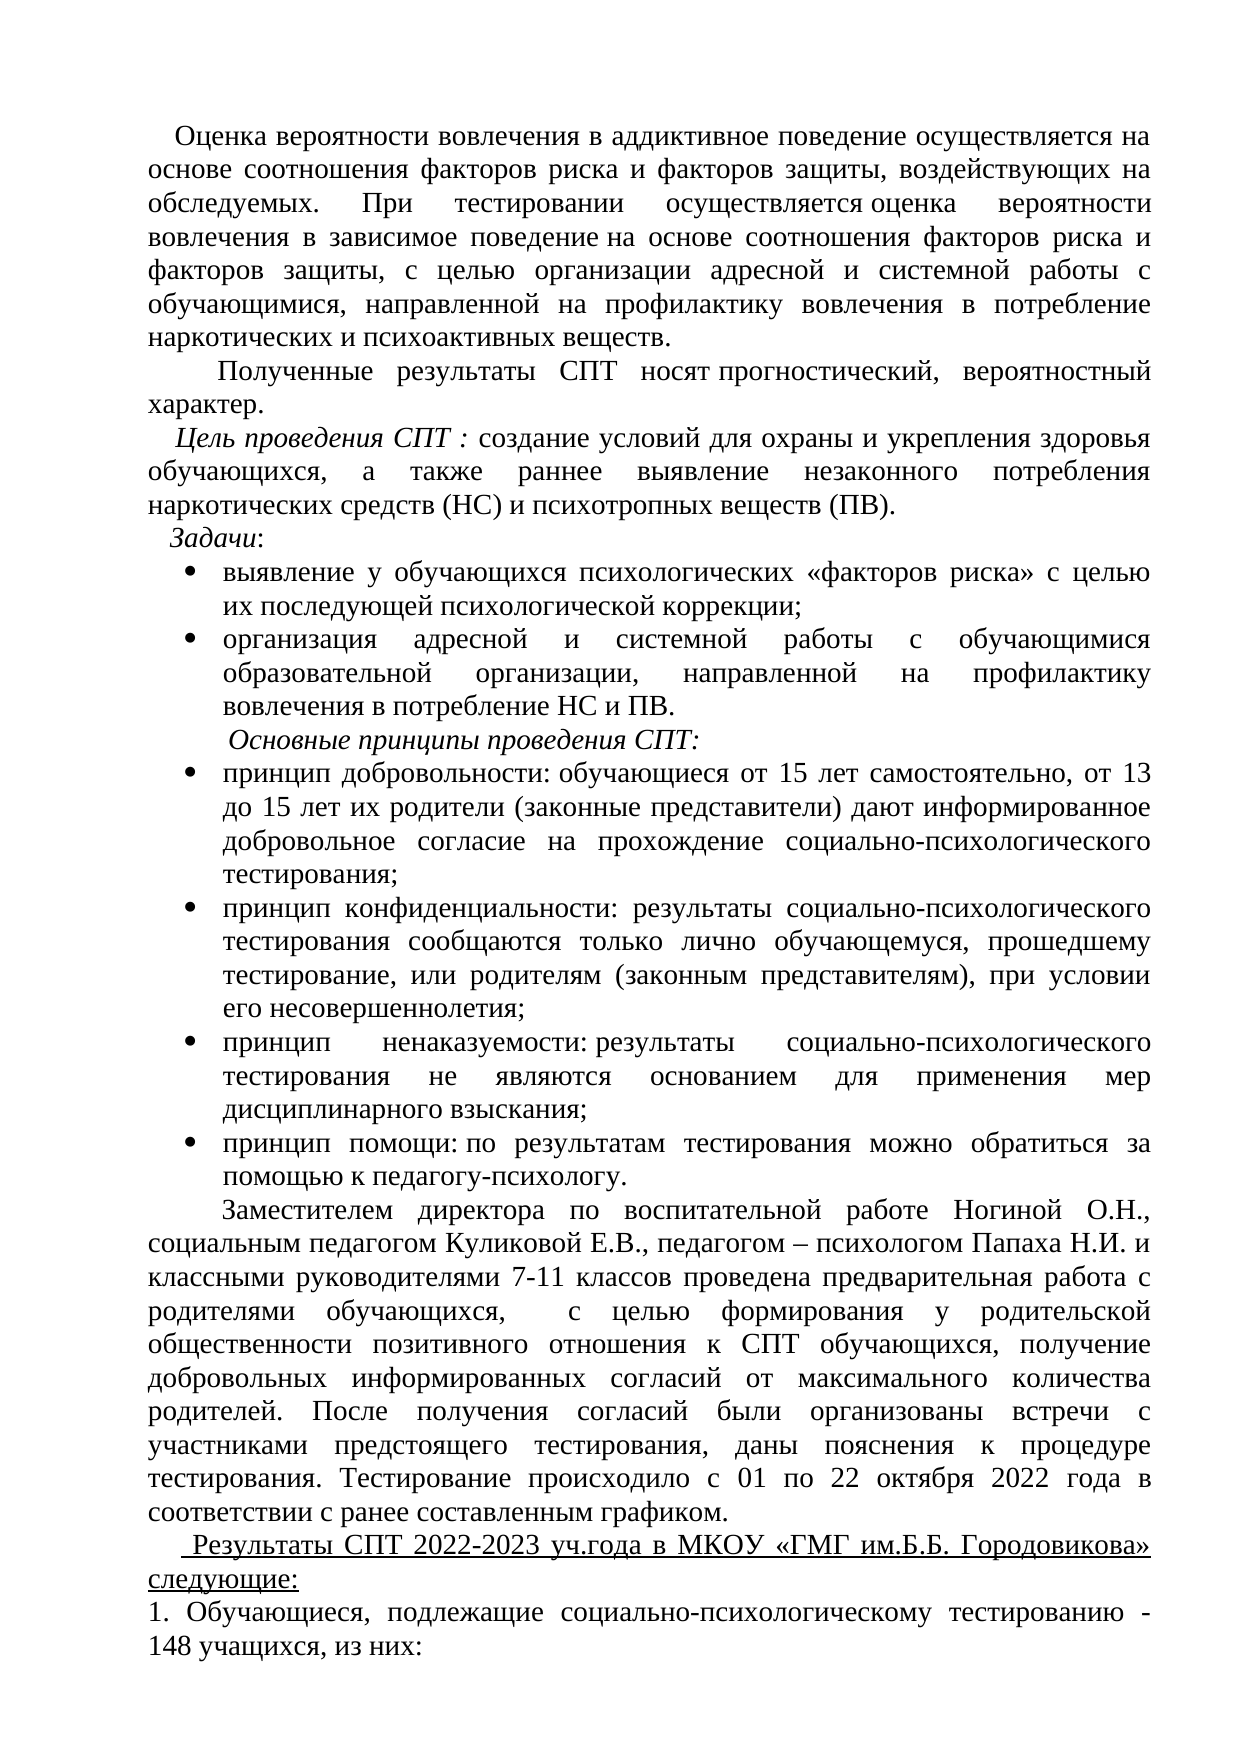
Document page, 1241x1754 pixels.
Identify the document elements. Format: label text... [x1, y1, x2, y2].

text 1. Обучающиеся, подлежащие социально-психологическому тестированию - 148 учащихся, из них: [148, 1594, 1152, 1662]
list принцип конфиденциальности: результаты социально-психологического тестирования сообщаются только лично обучающемуся, прошедшему тестирование, или родителям (законным представителям), при условии его несовершеннолетия; [185, 890, 1152, 1024]
text Задачи: [148, 521, 1152, 554]
list принцип помощи: по результатам тестирования можно обратиться за помощью к педагогу-психологу. [185, 1125, 1152, 1192]
text Цель проведения СПТ : создание условий для охраны и укрепления здоровья обучающихся, а также раннее выявление незаконного потребления наркотических средств (НС) и психотропных веществ (ПВ). [148, 420, 1152, 521]
list организация адресной и системной работы с обучающимися образовательной организации, направленной на профилактику вовлечения в потребление НС и ПВ. [185, 621, 1152, 722]
text Оценка вероятности вовлечения в аддиктивное поведение осуществляется на основе соотношения факторов риска и факторов защиты, воздействующих на обследуемых. При тестировании осуществляется оценка вероятности вовлечения в зависимое поведение на основе соотношения факторов риска и факторов защиты, с целью организации адресной и системной работы с обучающимися, направленной на профилактику вовлечения в потребление наркотических и психоактивных веществ. [148, 118, 1152, 353]
text Заместителем директора по воспитательной работе Ногиной О.Н., социальным педагогом Куликовой Е.В., педагогом – психологом Папаха Н.И. и классными руководителями 7-11 классов проведена предварительная работа с родителями обучающихся, с целью формирования у родительской общественности позитивного отношения к СПТ обучающихся, получение добровольных информированных согласий от максимального количества родителей. После получения согласий были организованы встречи с участниками предстоящего тестирования, даны пояснения к процедуре тестирования. Тестирование происходило с 01 по 22 октября 2022 года в соответствии с ранее составленным графиком. [148, 1192, 1152, 1527]
list принцип ненаказуемости: результаты социально-психологического тестирования не являются основанием для применения мер дисциплинарного взыскания; [185, 1024, 1152, 1125]
list выявление у обучающихся психологических «факторов риска» с целью их последующей психологической коррекции; [185, 554, 1152, 621]
text Основные принципы проведения СПТ: [148, 722, 1152, 756]
list принцип добровольности: обучающиеся от 15 лет самостоятельно, от 13 до 15 лет их родители (законные представители) дают информированное добровольное согласие на прохождение социально-психологического тестирования; [185, 756, 1152, 890]
text Полученные результаты СПТ носят прогностический, вероятностный характер. [148, 353, 1152, 420]
text Результаты СПТ 2022-2023 уч.года в МКОУ «ГМГ им.Б.Б. Городовикова» следующие: [148, 1527, 1152, 1594]
